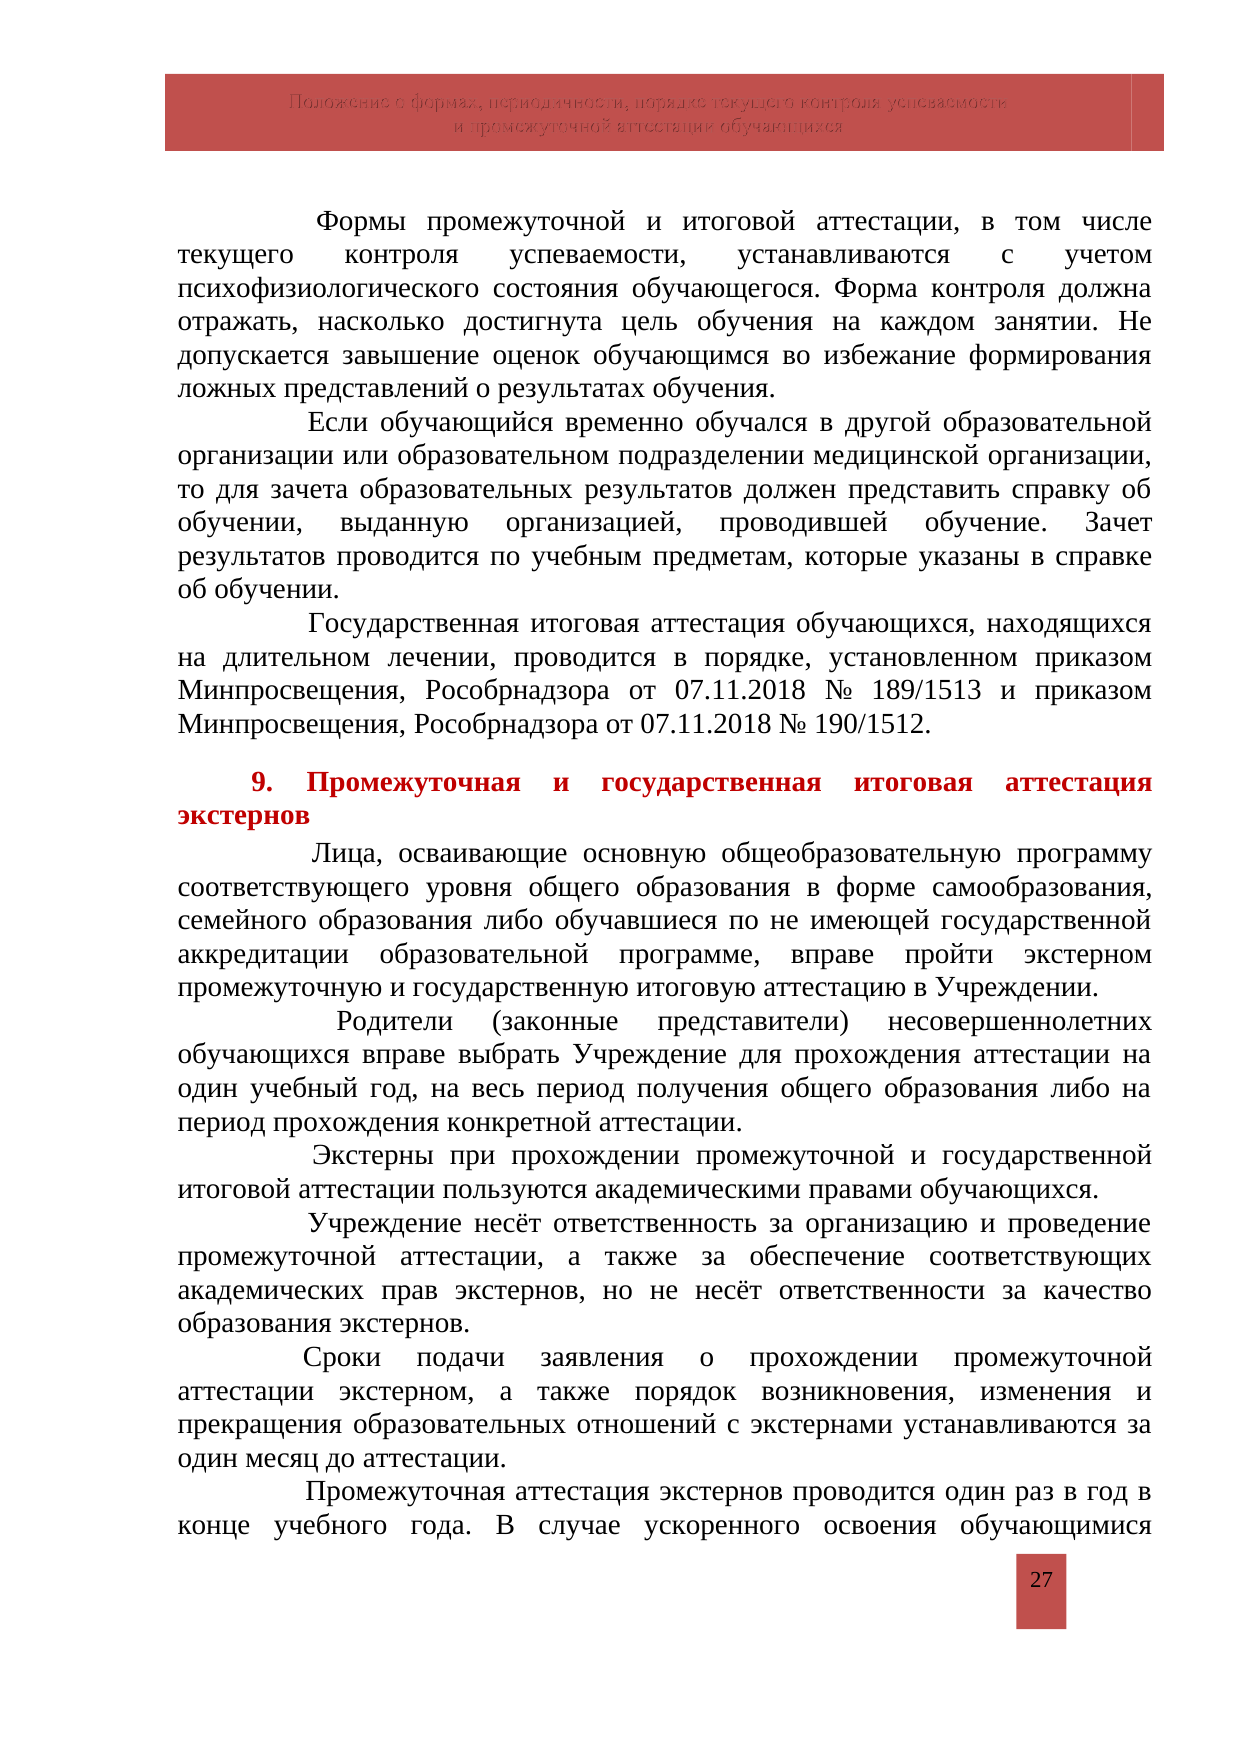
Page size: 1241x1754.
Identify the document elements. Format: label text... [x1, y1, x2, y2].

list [177, 1473, 1152, 1540]
list Государственная итоговая аттестация обучающихся, находящихся на длительном лечении, проводится в порядке, установленном приказом Минпросвещения, Рособрнадзора от 07.11.2018 № 189/1513 и приказом Минпросвещения, Рособрнадзора от 07.11.2018 № 190/1512. [177, 605, 1152, 739]
list Учреждение несёт ответственность за организацию и проведение промежуточной аттестации, а также за обеспечение соответствующих академических прав экстернов, но не несёт ответственности за качество образования экстернов. [177, 1205, 1152, 1339]
subtitle Промежуточная и государственная итоговая аттестация экстернов [177, 764, 1152, 831]
list Лица, осваивающие основную общеобразовательную программу соответствующего уровня общего образования в форме самообразования, семейного образования либо обучавшиеся по не имеющей государственной аккредитации образовательной программе, вправе пройти экстерном промежуточную и государственную итоговую аттестацию в Учреждении. [177, 835, 1152, 1003]
picture [276, 85, 1035, 139]
list Сроки подачи заявления о прохождении промежуточной аттестации экстерном, а также порядок возникновения, изменения и прекращения образовательных отношений с экстернами устанавливаются за один месяц до аттестации. [177, 1339, 1152, 1473]
list Экстерны при прохождении промежуточной и государственной итоговой аттестации пользуются академическими правами обучающихся. [177, 1137, 1152, 1204]
list Родители (законные представители) несовершеннолетних обучающихся вправе выбрать Учреждение для прохождения аттестации на один учебный год, на весь период получения общего образования либо на период прохождения конкретной аттестации. [177, 1003, 1152, 1137]
list Если обучающийся временно обучался в другой образовательной организации или образовательном подразделении медицинской организации, то для зачета образовательных результатов должен представить справку об обучении, выданную организацией, проводившей обучение. Зачет результатов проводится по учебным предметам, которые указаны в справке об обучении. [177, 404, 1152, 605]
